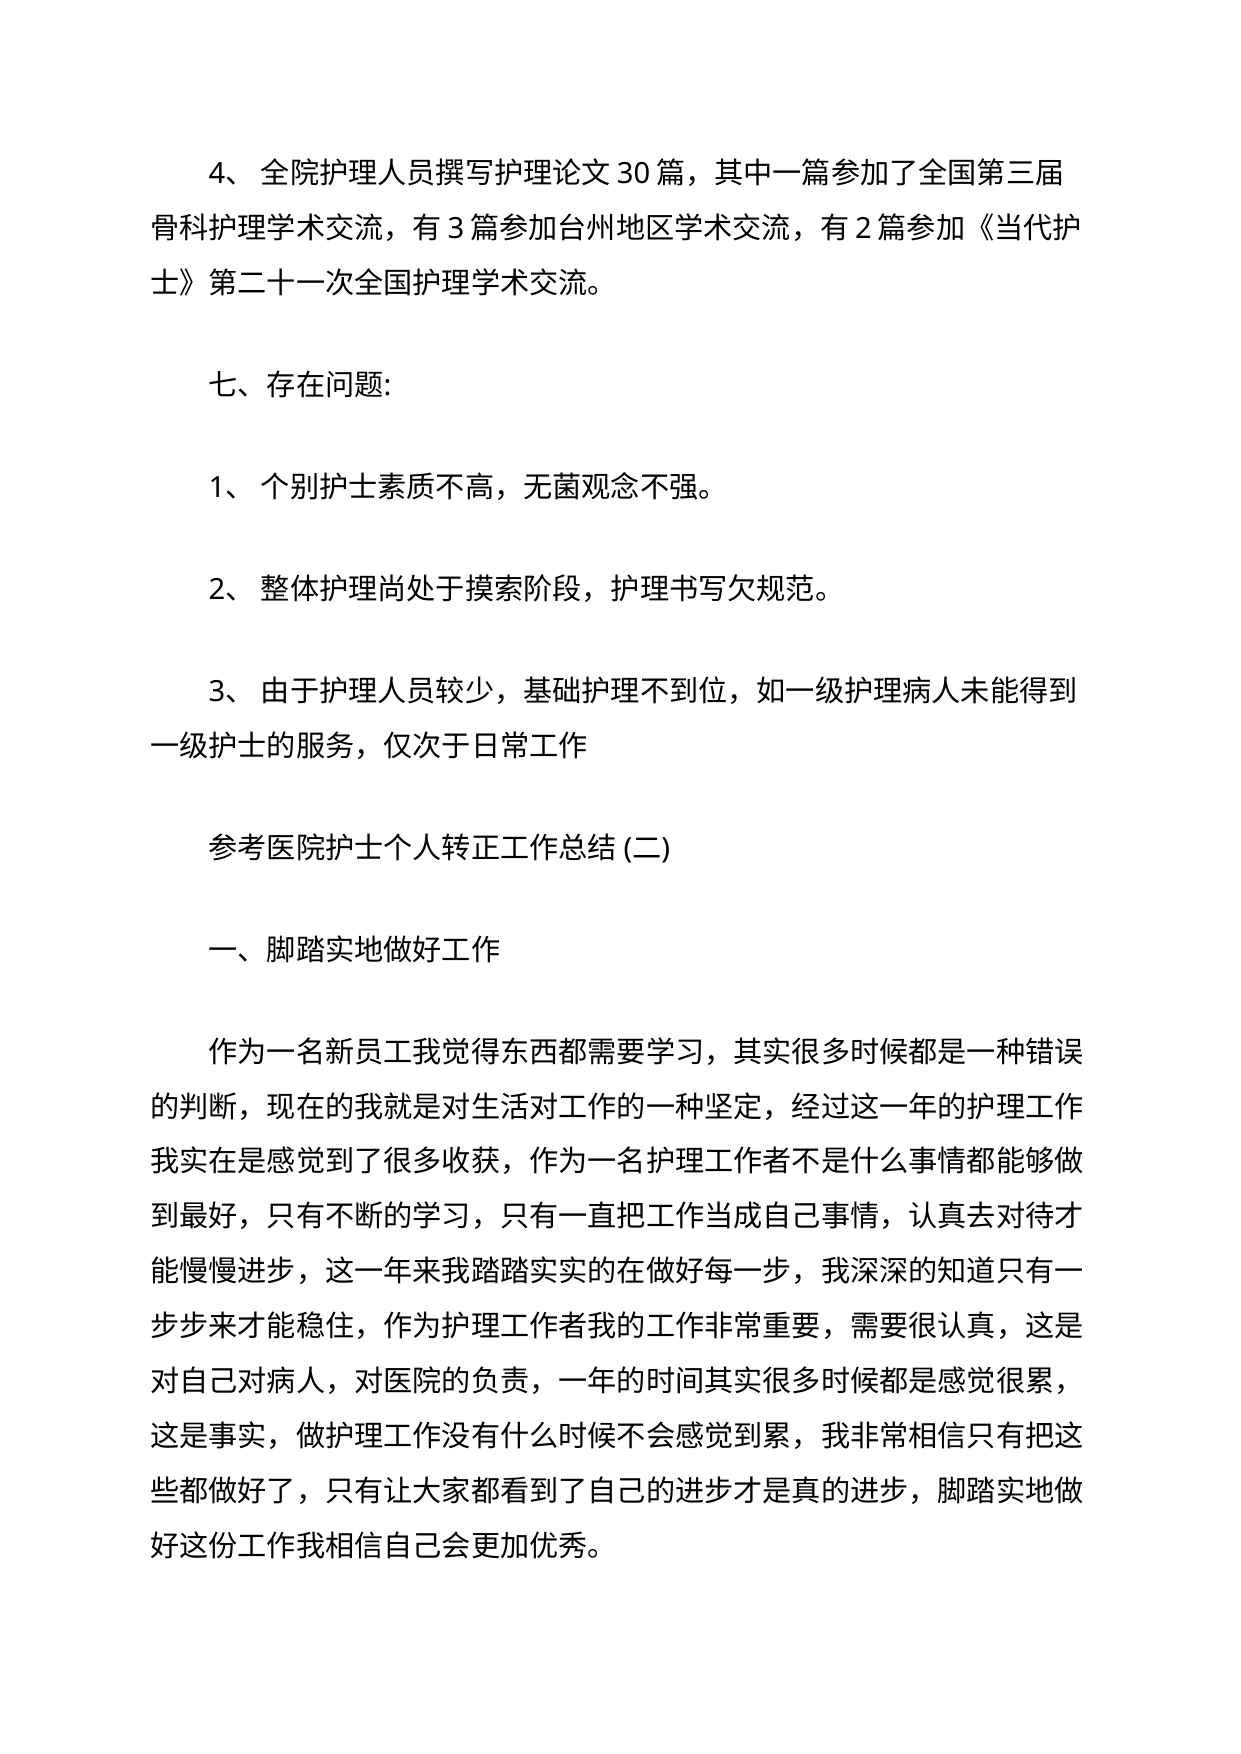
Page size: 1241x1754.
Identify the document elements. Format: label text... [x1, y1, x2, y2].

text 七、存在问题: [150, 362, 1090, 404]
text 2、 整体护理尚处于摸索阶段，护理书写欠规范。 [150, 566, 1090, 608]
text 4、 全院护理人员撰写护理论文30篇，其中一篇参加了全国第三届骨科护理学术交流，有3篇参加台州地区学术交流，有2篇参加《当代护士》第二十一次全国护理学术交流。 [150, 150, 1090, 302]
text 3、 由于护理人员较少，基础护理不到位，如一级护理病人未能得到一级护士的服务，仅次于日常工作 [150, 668, 1090, 765]
text 作为一名新员工我觉得东西都需要学习，其实很多时候都是一种错误的判断，现在的我就是对生活对工作的一种坚定，经过这一年的护理工作我实在是感觉到了很多收获，作为一名护理工作者不是什么事情都能够做到最好，只有不断的学习，只有一直把工作当成自己事情，认真去对待才能慢慢进步，这一年来我踏踏实实的在做好每一步，我深深的知道只有一步步来才能稳住，作为护理工作者我的工作非常重要，需要很认真，这是对自己对病人，对医院的负责，一年的时间其实很多时候都是感觉很累，这是事实，做护理工作没有什么时候不会感觉到累，我非常相信只有把这些都做好了，只有让大家都看到了自己的进步才是真的进步，脚踏实地做好这份工作我相信自己会更加优秀。 [150, 1028, 1090, 1564]
text 1、 个别护士素质不高，无菌观念不强。 [150, 464, 1090, 506]
text 一、脚踏实地做好工作 [150, 926, 1090, 969]
text 参考医院护士个人转正工作总结 (二) [150, 824, 1090, 867]
